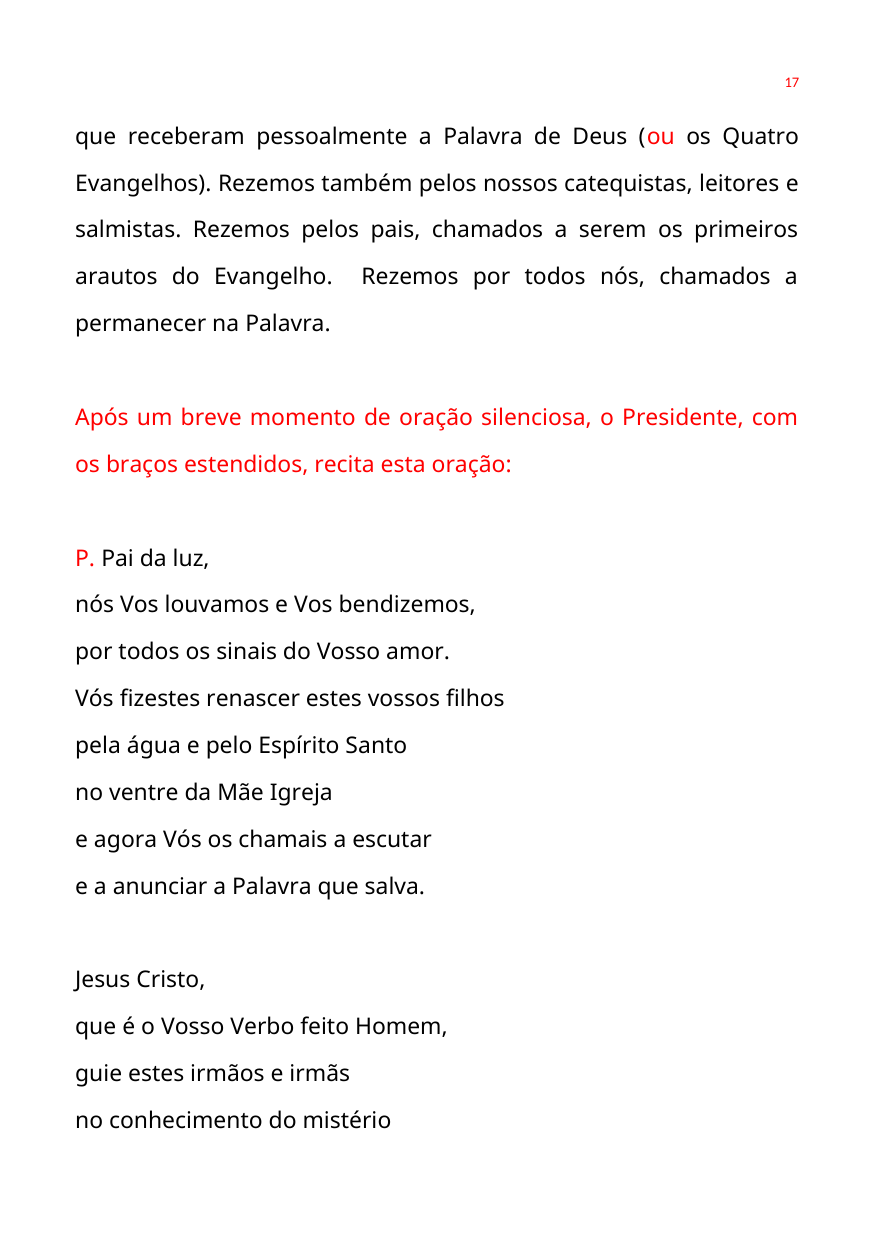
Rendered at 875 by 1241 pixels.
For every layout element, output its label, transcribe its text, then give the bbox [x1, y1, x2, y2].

text guie estes irmãos e irmãs [75, 1057, 799, 1088]
text Vós fizestes renascer estes vossos filhos [75, 682, 799, 713]
text nós Vos louvamos e Vos bendizemos, [75, 588, 799, 619]
text no ventre da Mãe Igreja [75, 776, 799, 807]
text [75, 119, 799, 338]
text Jesus Cristo, [75, 963, 799, 994]
text Após um breve momento de oração silenciosa, o Presidente, com os braços estendidos, recita esta oração: [75, 401, 799, 479]
text e agora Vós os chamais a escutar [75, 823, 799, 854]
text e a anunciar a Palavra que salva. [75, 869, 799, 901]
text P. Pai da luz, [75, 541, 799, 573]
text pela água e pelo Espírito Santo [75, 729, 799, 760]
text por todos os sinais do Vosso amor. [75, 635, 799, 666]
text que é o Vosso Verbo feito Homem, [75, 1010, 799, 1041]
text no conhecimento do mistério [75, 1104, 799, 1135]
